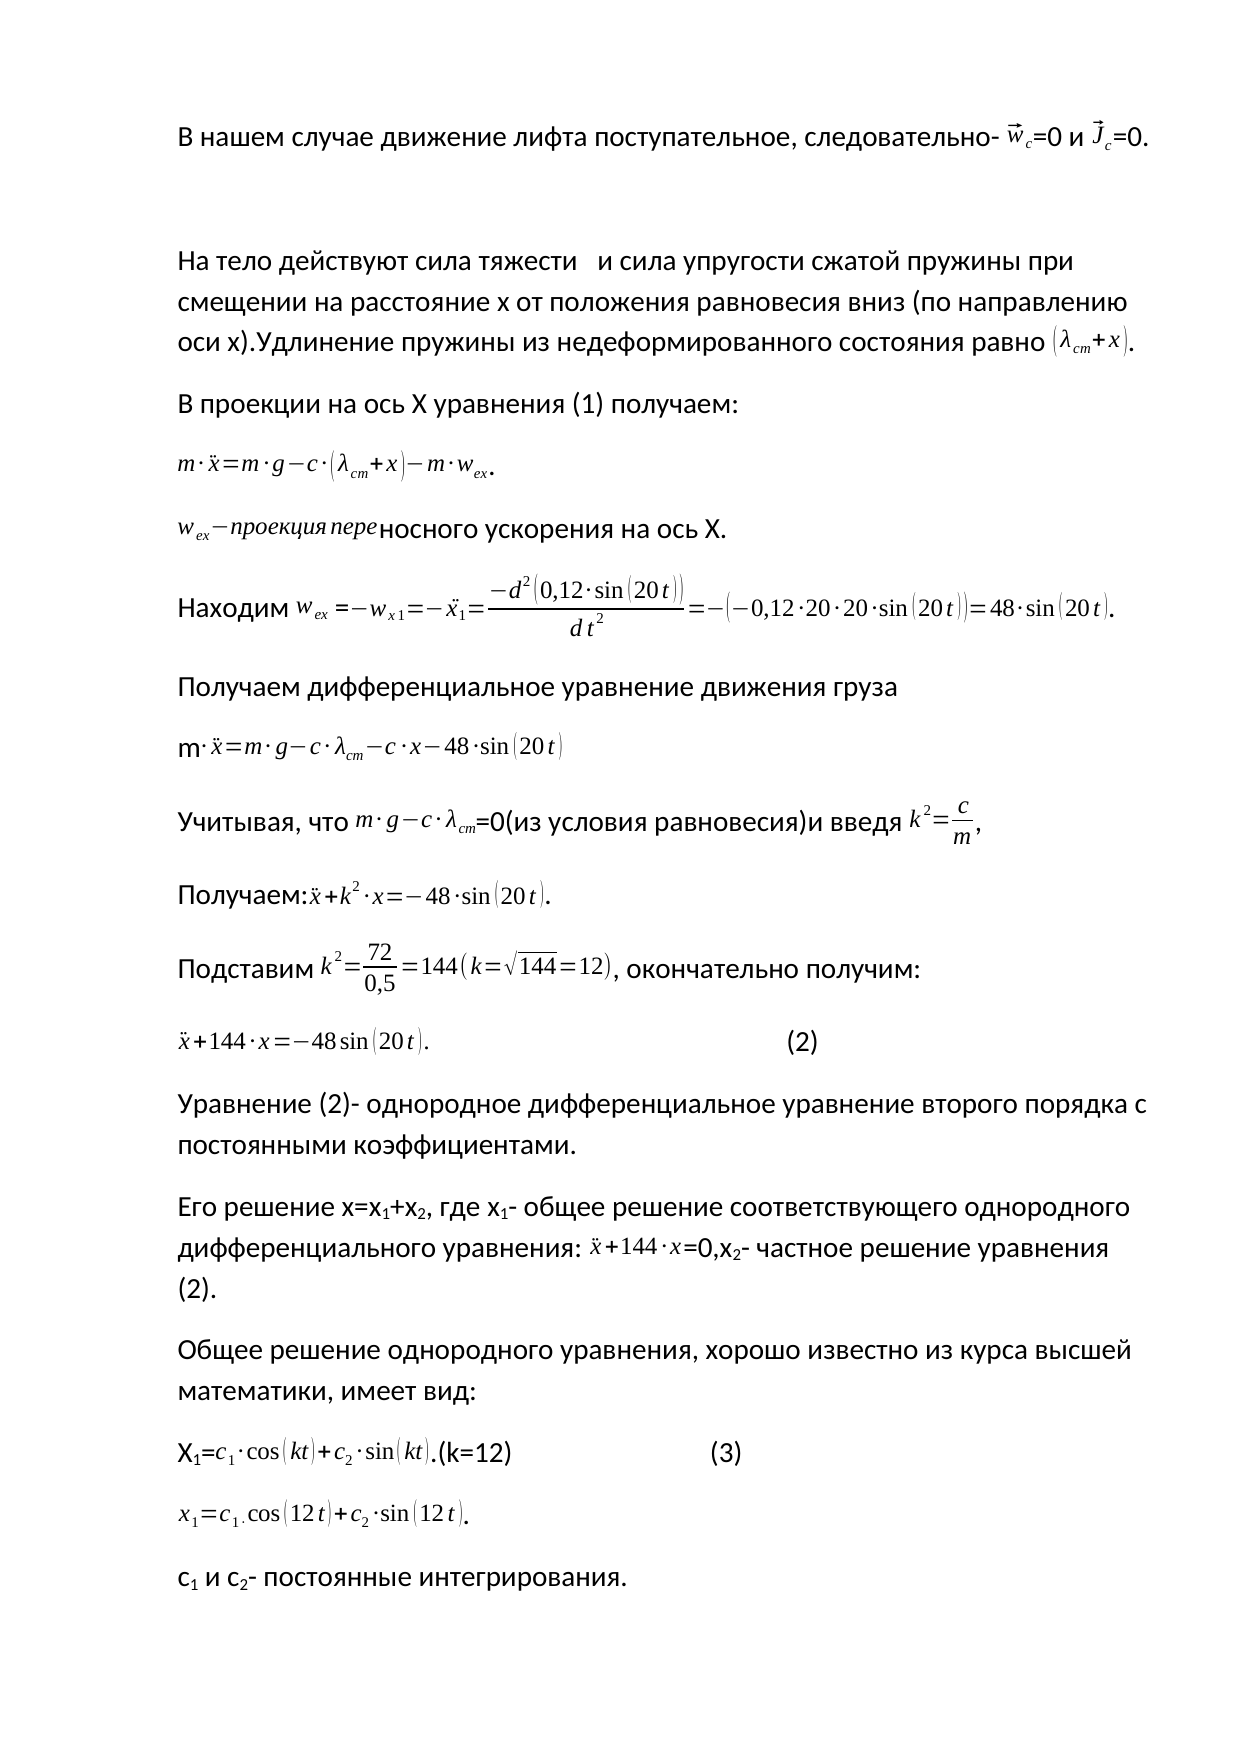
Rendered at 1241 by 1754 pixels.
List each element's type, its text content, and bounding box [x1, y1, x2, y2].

text Учитывая, что =0(из условия равновесия)и введя , [177, 791, 1152, 850]
text (2) [177, 1023, 1152, 1059]
text . [177, 447, 1152, 484]
text В нашем случае движение лифта поступательное, следовательно- =0 и =0. [177, 118, 1152, 154]
text Общее решение однородного уравнения, хорошо известно из курса высшей математики, имеет вид: [177, 1331, 1152, 1408]
text Уравнение (2)- однородное дифференциальное уравнение второго порядка с постоянными коэффициентами. [177, 1085, 1152, 1162]
text Получаем дифференциальное уравнение движения груза [177, 668, 1152, 703]
text . [177, 1496, 1152, 1532]
text Получаем:. [177, 876, 1152, 912]
text с1 и с2- постоянные интегрирования. [177, 1558, 1152, 1594]
text носного ускорения на ось X. [177, 511, 1152, 546]
text Находим =. [177, 572, 1152, 642]
text m [177, 729, 1152, 765]
text X1=.(k=12) (3) [177, 1434, 1152, 1470]
text На тело действуют сила тяжести и сила упругости сжатой пружины при смещении на расстояние x от положения равновесия вниз (по направлению оси x).Удлинение пружины из недеформированного состояния равно . [177, 242, 1152, 359]
text Подставим , окончательно получим: [177, 938, 1152, 997]
text Его решение x=x1+x2, где x1- общее решение соответствующего однородного дифференциального уравнения: =0,x2- частное решение уравнения (2). [177, 1188, 1152, 1305]
text В проекции на ось X уравнения (1) получаем: [177, 385, 1152, 421]
